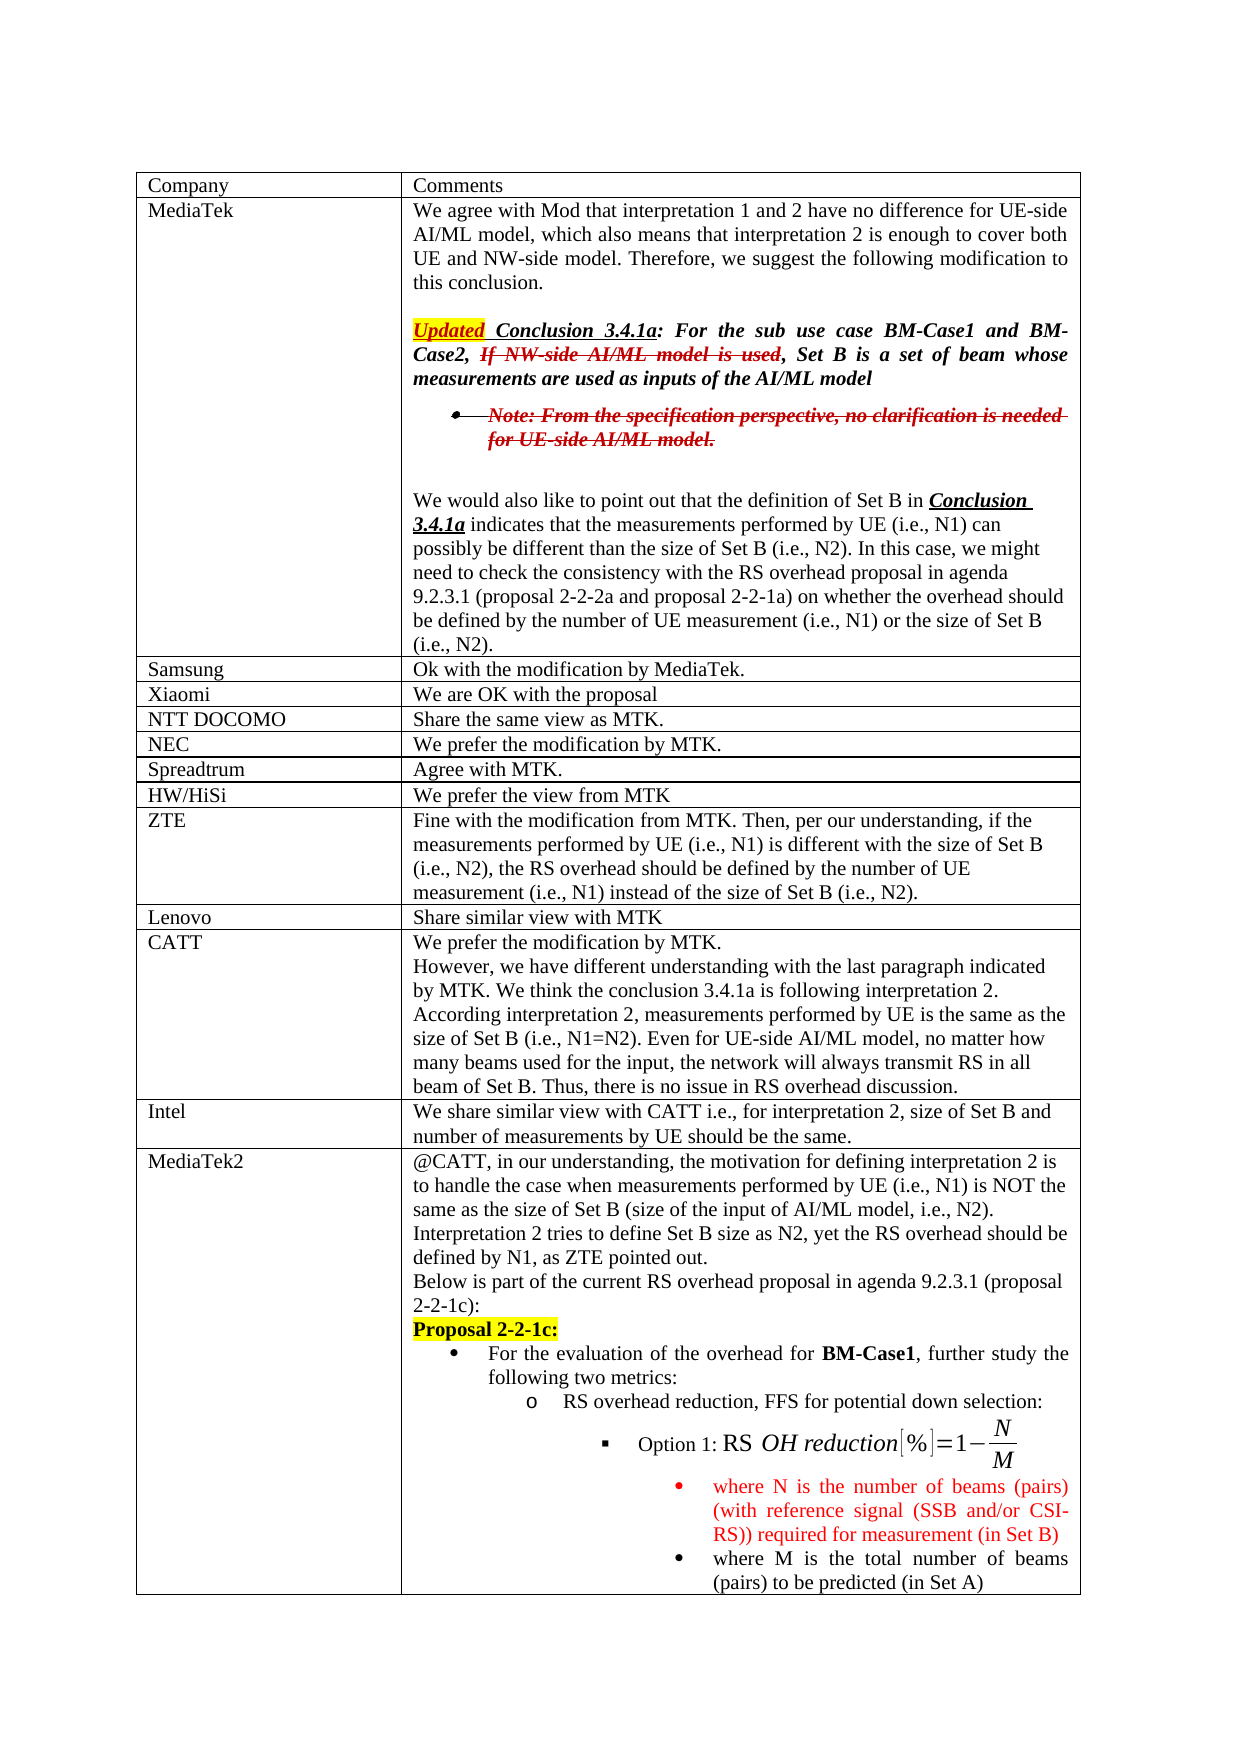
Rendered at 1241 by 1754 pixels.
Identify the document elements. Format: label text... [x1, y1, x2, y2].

table_header Company [137, 173, 401, 197]
table_cell NTT DOCOMO [137, 707, 401, 731]
table_cell ZTE [137, 808, 401, 904]
table_cell Xiaomi [137, 682, 401, 706]
table_cell Samsung [137, 657, 401, 681]
table_cell Share similar view with MTK [402, 905, 1080, 929]
table_cell NEC [137, 732, 401, 756]
table_cell We agree with Mod that interpretation 1 and 2 have no difference for UE-side AI/ML model, which also means that interpretation 2 is enough to cover both UE and NW-side model. Therefore, we suggest the following modification to this conclusion. Updated Conclusion 3.4.1a: For the sub use case BM-Case1 and BM-Case2, If NW-side AI/ML model is used, Set B is a set of beam whose measurements are used as inputs of the AI/ML model Note: From the specification perspective, no clarification is needed for UE-side AI/ML model. We would also like to point out that the definition of Set B in Conclusion 3.4.1a indicates that the measurements performed by UE (i.e., N1) can possibly be different than the size of Set B (i.e., N2). In this case, we might need to check the consistency with the RS overhead proposal in agenda 9.2.3.1 (proposal 2-2-2a and proposal 2-2-1a) on whether the overhead should be defined by the number of UE measurement (i.e., N1) or the size of Set B (i.e., N2). [402, 198, 1080, 656]
table_cell Lenovo [137, 905, 401, 929]
table_cell Agree with MTK. [402, 758, 1080, 781]
table_cell Intel [137, 1100, 401, 1148]
table_header Comments [402, 173, 1080, 197]
table_cell Share the same view as MTK. [402, 707, 1080, 731]
table_cell We prefer the modification by MTK. However, we have different understanding with the last paragraph indicated by MTK. We think the conclusion 3.4.1a is following interpretation 2. According interpretation 2, measurements performed by UE is the same as the size of Set B (i.e., N1=N2). Even for UE-side AI/ML model, no matter how many beams used for the input, the network will always transmit RS in all beam of Set B. Thus, there is no issue in RS overhead discussion. [402, 930, 1080, 1098]
table_cell We share similar view with CATT i.e., for interpretation 2, size of Set B and number of measurements by UE should be the same. [402, 1100, 1080, 1148]
table_cell We prefer the modification by MTK. [402, 732, 1080, 756]
table_cell MediaTek2 [137, 1149, 401, 1594]
table_cell HW/HiSi [137, 783, 401, 807]
table_cell Ok with the modification by MediaTek. [402, 657, 1080, 681]
table_cell MediaTek [137, 198, 401, 656]
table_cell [402, 1149, 1080, 1594]
table_cell We are OK with the proposal [402, 682, 1080, 706]
table_cell Fine with the modification from MTK. Then, per our understanding, if the measurements performed by UE (i.e., N1) is different with the size of Set B (i.e., N2), the RS overhead should be defined by the number of UE measurement (i.e., N1) instead of the size of Set B (i.e., N2). [402, 808, 1080, 904]
table_cell CATT [137, 930, 401, 1098]
table_cell We prefer the view from MTK [402, 783, 1080, 807]
table_cell Spreadtrum [137, 758, 401, 781]
